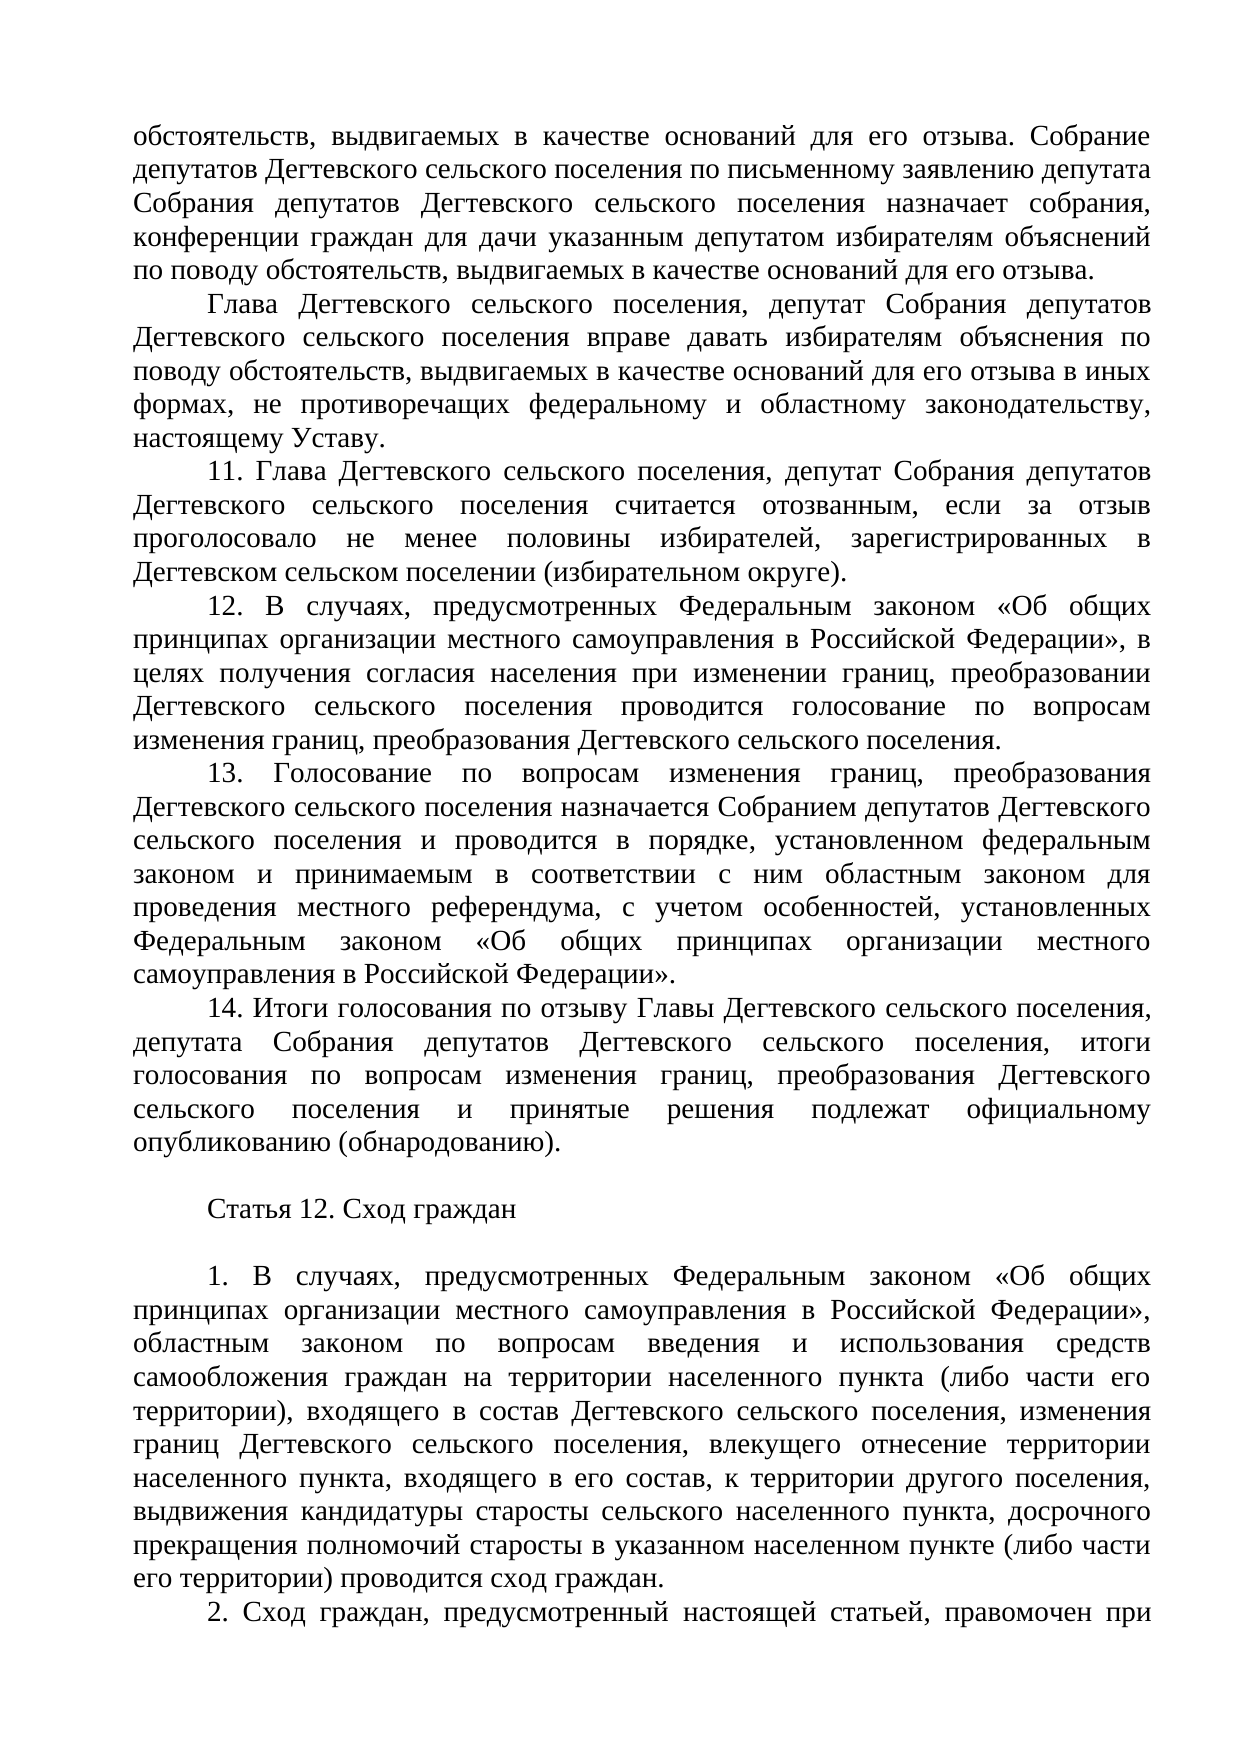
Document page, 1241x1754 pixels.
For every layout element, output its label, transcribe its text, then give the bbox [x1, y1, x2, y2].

text 12. В случаях, предусмотренных Федеральным законом «Об общих принципах организации местного самоуправления в Российской Федерации», в целях получения согласия населения при изменении границ, преобразовании Дегтевского сельского поселения проводится голосование по вопросам изменения границ, преобразования Дегтевского сельского поселения. [133, 588, 1152, 755]
text 13. Голосование по вопросам изменения границ, преобразования Дегтевского сельского поселения назначается Собранием депутатов Дегтевского сельского поселения и проводится в порядке, установленном федеральным законом и принимаемым в соответствии с ним областным законом для проведения местного референдума, с учетом особенностей, установленных Федеральным законом «Об общих принципах организации местного самоуправления в Российской Федерации». [133, 755, 1152, 990]
text 1. В случаях, предусмотренных Федеральным законом «Об общих принципах организации местного самоуправления в Российской Федерации», областным законом по вопросам введения и использования средств самообложения граждан на территории населенного пункта (либо части его территории), входящего в состав Дегтевского сельского поселения, изменения границ Дегтевского сельского поселения, влекущего отнесение территории населенного пункта, входящего в его состав, к территории другого поселения, выдвижения кандидатуры старосты сельского населенного пункта, досрочного прекращения полномочий старосты в указанном населенном пункте (либо части его территории) проводится сход граждан. [133, 1258, 1152, 1594]
text Статья 12. Сход граждан [133, 1191, 1152, 1225]
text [133, 118, 1152, 286]
text 11. Глава Дегтевского сельского поселения, депутат Собрания депутатов Дегтевского сельского поселения считается отозванным, если за отзыв проголосовало не менее половины избирателей, зарегистрированных в Дегтевском сельском поселении (избирательном округе). [133, 453, 1152, 588]
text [133, 1594, 1152, 1627]
text 14. Итоги голосования по отзыву Главы Дегтевского сельского поселения, депутата Собрания депутатов Дегтевского сельского поселения, итоги голосования по вопросам изменения границ, преобразования Дегтевского сельского поселения и принятые решения подлежат официальному опубликованию (обнародованию). [133, 990, 1152, 1158]
text Глава Дегтевского сельского поселения, депутат Собрания депутатов Дегтевского сельского поселения вправе давать избирателям объяснения по поводу обстоятельств, выдвигаемых в качестве оснований для его отзыва в иных формах, не противоречащих федеральному и областному законодательству, настоящему Уставу. [133, 286, 1152, 453]
